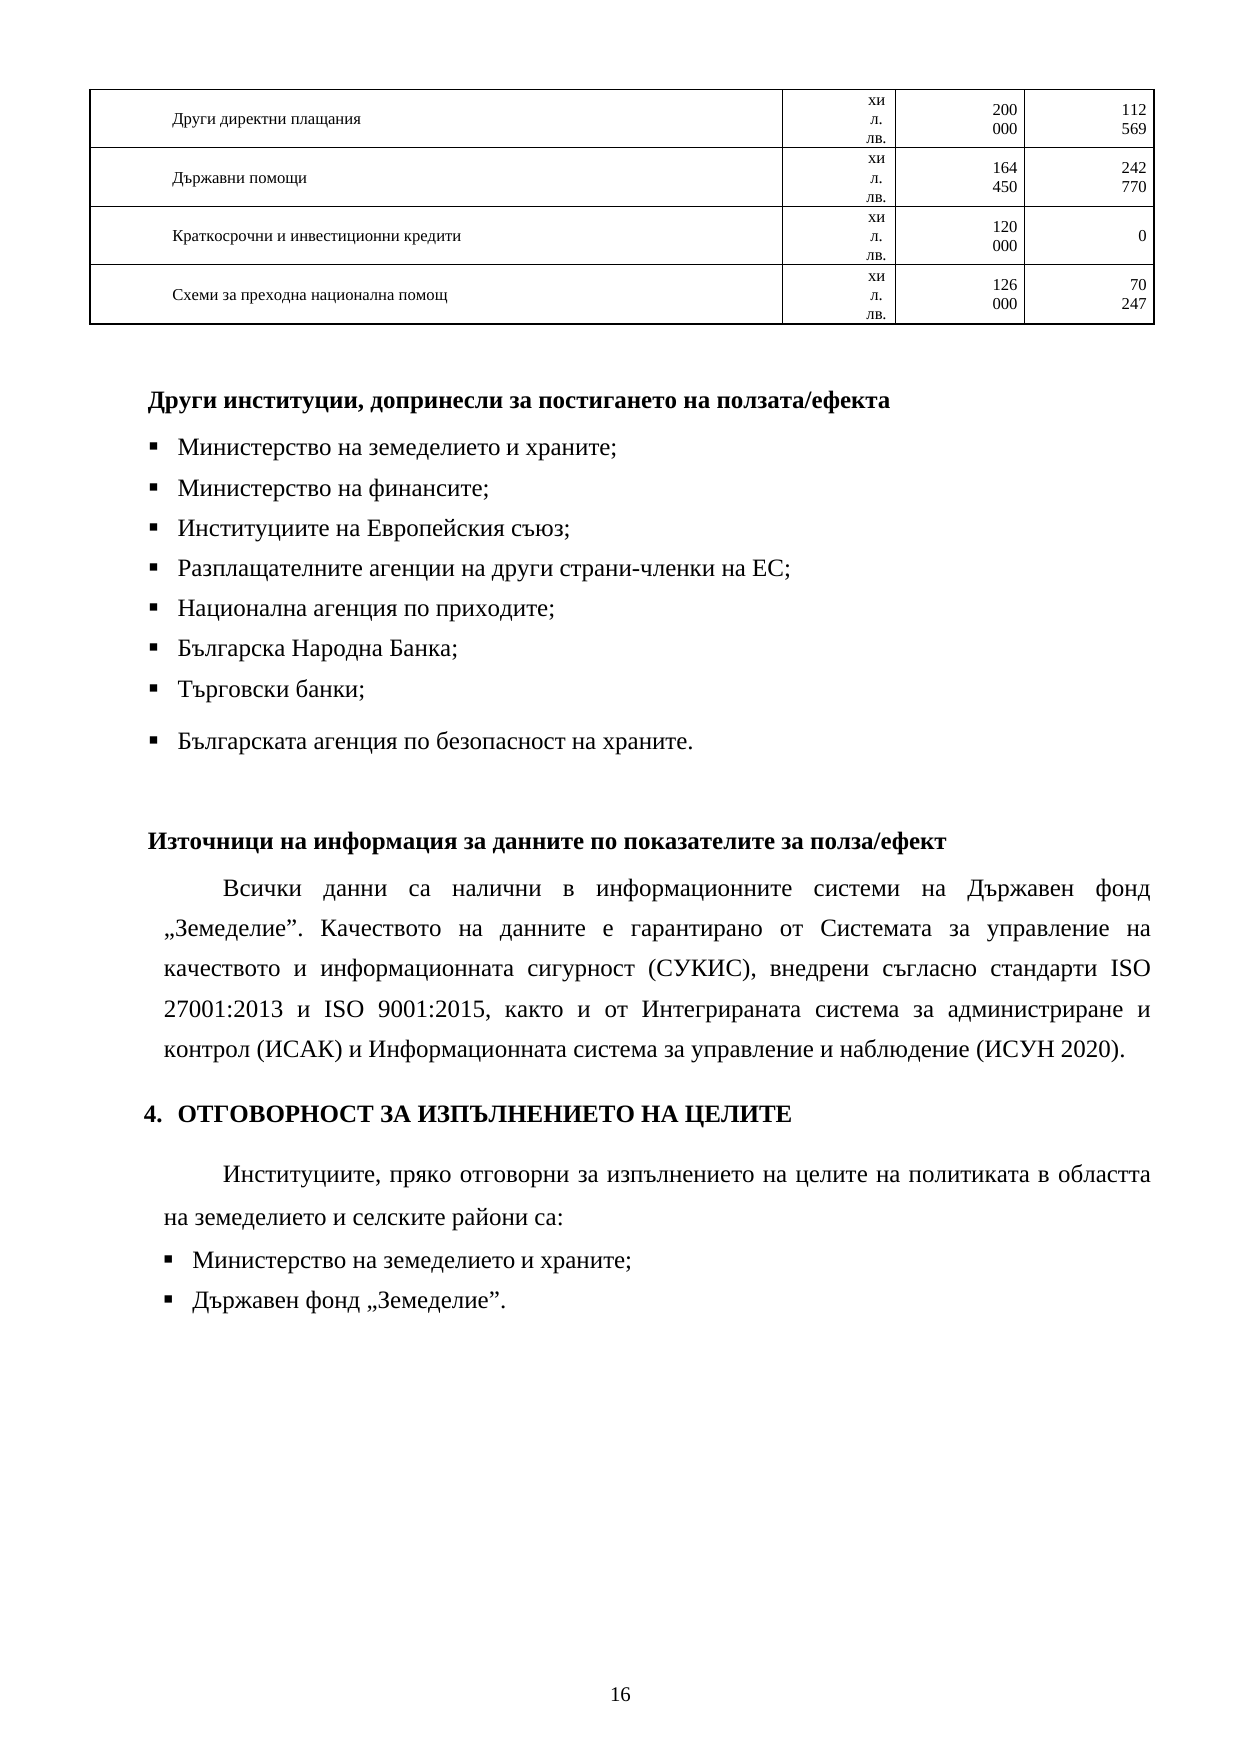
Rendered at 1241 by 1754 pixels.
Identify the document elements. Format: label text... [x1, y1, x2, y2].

table_cell хил. лв. [783, 207, 895, 264]
list Държавен фонд „Земеделие”. [162, 1285, 1093, 1314]
list Търговски банки; [148, 674, 1093, 702]
text Други институции, допринесли за постигането на ползата/ефекта [148, 386, 1093, 414]
table_cell 164 450 [896, 148, 1024, 206]
list Министерство на земеделието и храните; [162, 1245, 1093, 1274]
text Всички данни са налични в информационните системи на Държавен фонд „Земеделие”. Качеството на данните е гарантирано от Системата за управление на качеството и информационната сигурност (СУКИС), внедрени съгласно стандарти ISO 27001:2013 и ISO 9001:2015, както и от Интегрираната система за администриране и контрол (ИСАК) и Информационната система за управление и наблюдение (ИСУН 2020). [164, 873, 1152, 1063]
text Институциите, пряко отговорни за изпълнението на целите на политиката в областта на земеделието и селските райони са: [164, 1159, 1152, 1231]
table_cell хил. лв. [783, 148, 895, 206]
table_cell 242 770 [1025, 148, 1153, 206]
table_cell Държавни помощи [91, 148, 782, 206]
table_cell Схеми за преходна национална помощ [91, 265, 782, 323]
table_cell хил. лв. [783, 90, 895, 147]
subtitle ОТГОВОРНОСТ ЗА ИЗПЪЛНЕНИЕТО НА ЦЕЛИТЕ [162, 1099, 1093, 1128]
table_cell 120 000 [896, 207, 1024, 264]
table_cell 112 569 [1025, 90, 1153, 147]
table_cell 200 000 [896, 90, 1024, 147]
list Българската агенция по безопасност на храните. [148, 726, 1093, 755]
table_cell 70 247 [1025, 265, 1153, 323]
table_cell Краткосрочни и инвестиционни кредити [91, 207, 782, 264]
list Министерство на земеделието и храните; [148, 432, 1093, 461]
list Българска Народна Банка; [148, 633, 1093, 662]
table_cell 0 [1025, 207, 1153, 264]
list Разплащателните агенции на други страни-членки на ЕС; [148, 553, 1093, 582]
list Институциите на Европейския съюз; [148, 513, 1093, 542]
list Национална агенция по приходите; [148, 593, 1093, 622]
table_cell Други директни плащания [91, 90, 782, 147]
table_cell хил. лв. [783, 265, 895, 323]
text Източници на информация за данните по показателите за полза/ефект [89, 826, 1093, 855]
table_cell 126 000 [896, 265, 1024, 323]
list Министерство на финансите; [148, 473, 1093, 501]
